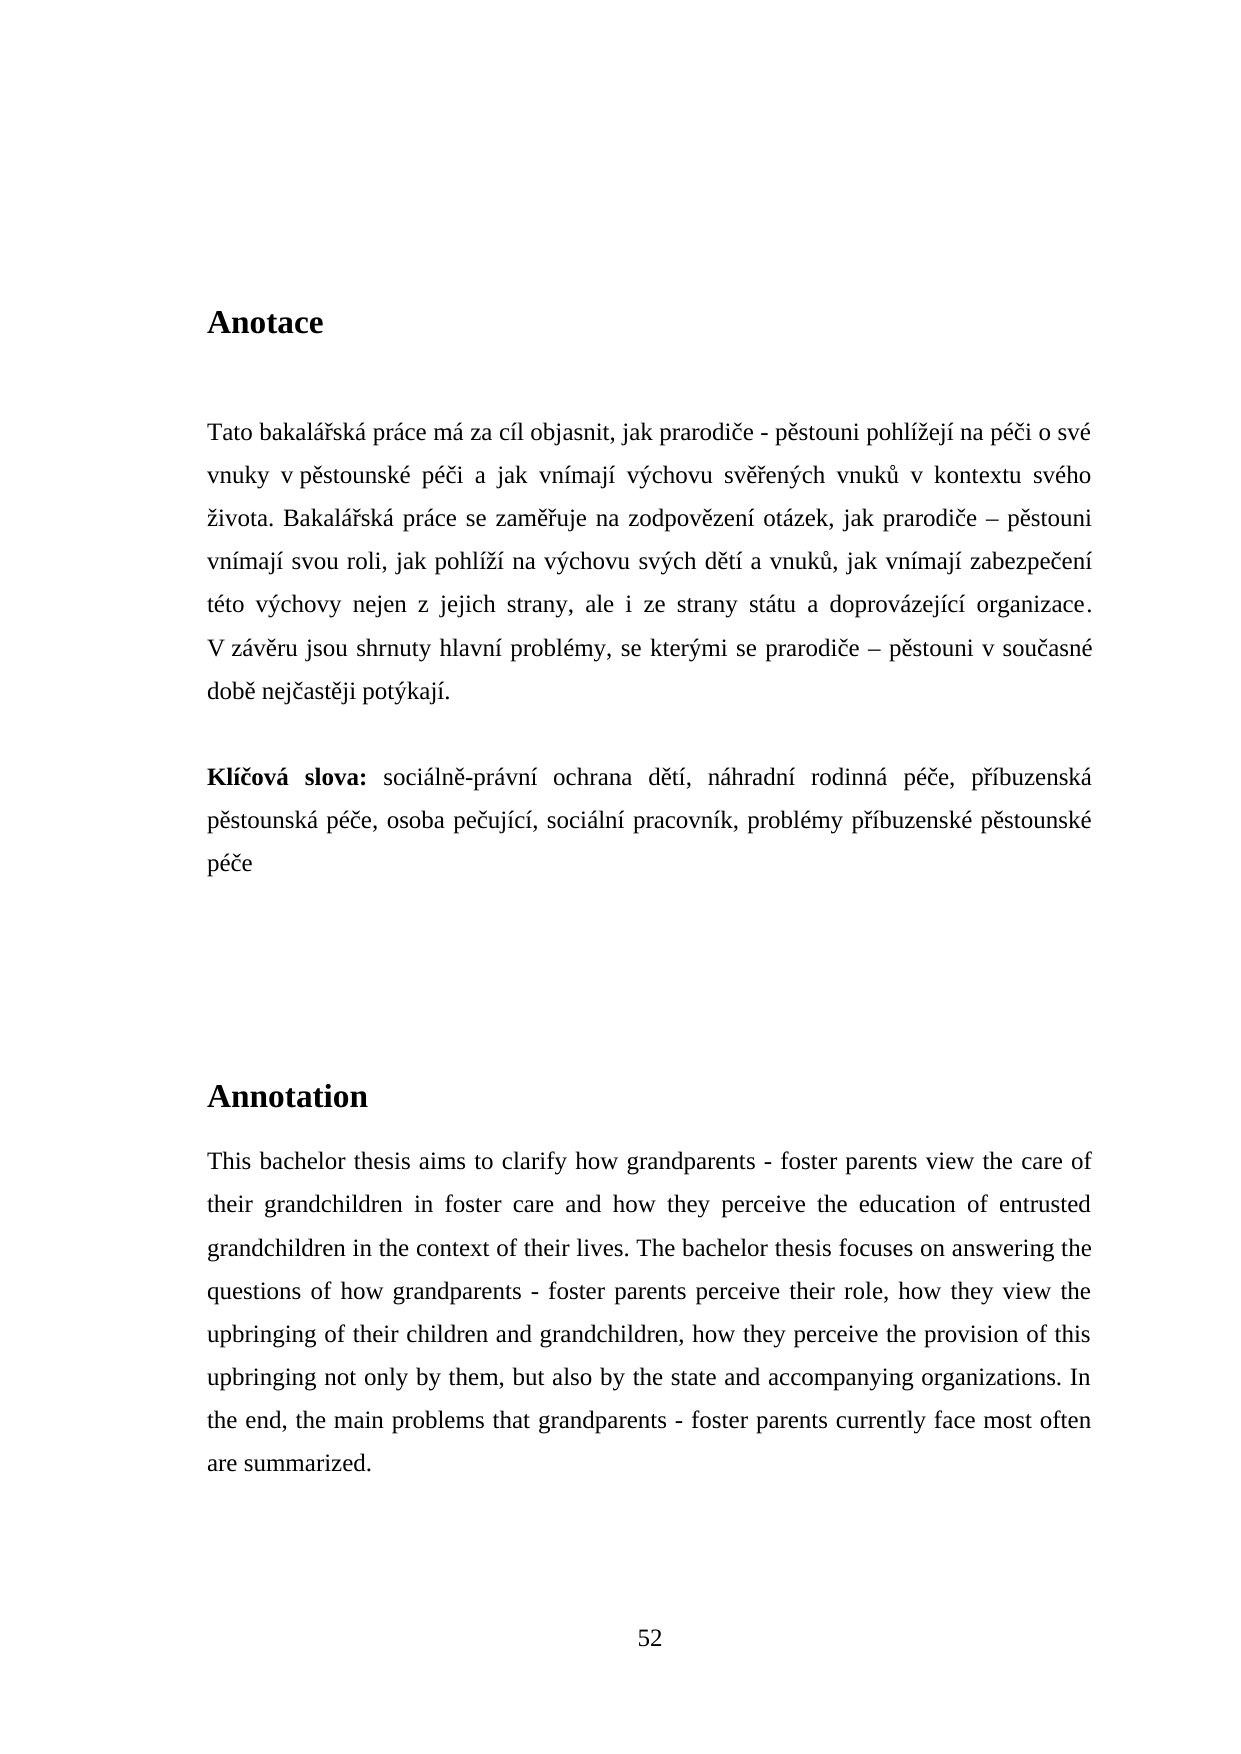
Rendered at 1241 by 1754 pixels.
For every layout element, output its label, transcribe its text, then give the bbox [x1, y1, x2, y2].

text This bachelor thesis aims to clarify how grandparents - foster parents view the care of their grandchildren in foster care and how they perceive the education of entrusted grandchildren in the context of their lives. The bachelor thesis focuses on answering the questions of how grandparents - foster parents perceive their role, how they view the upbringing of their children and grandchildren, how they perceive the provision of this upbringing not only by them, but also by the state and accompanying organizations. In the end, the main problems that grandparents - foster parents currently face most often are summarized. [207, 1146, 1092, 1477]
text Klíčová slova: sociálně-právní ochrana dětí, náhradní rodinná péče, příbuzenská pěstounská péče, osoba pečující, sociální pracovník, problémy příbuzenské pěstounské péče [207, 762, 1092, 877]
text Tato bakalářská práce má za cíl objasnit, jak prarodiče - pěstouni pohlížejí na péči o své vnuky v pěstounské péči a jak vnímají výchovu svěřených vnuků v kontextu svého života. Bakalářská práce se zaměřuje na zodpovězení otázek, jak prarodiče – pěstouni vnímají svou roli, jak pohlíží na výchovu svých dětí a vnuků, jak vnímají zabezpečení této výchovy nejen z jejich strany, ale i ze strany státu a doprovázející organizace. V závěru jsou shrnuty hlavní problémy, se kterými se prarodiče – pěstouni v současné době nejčastěji potýkají. [207, 417, 1092, 704]
text Annotation [207, 1076, 1092, 1115]
text Anotace [207, 302, 1092, 340]
